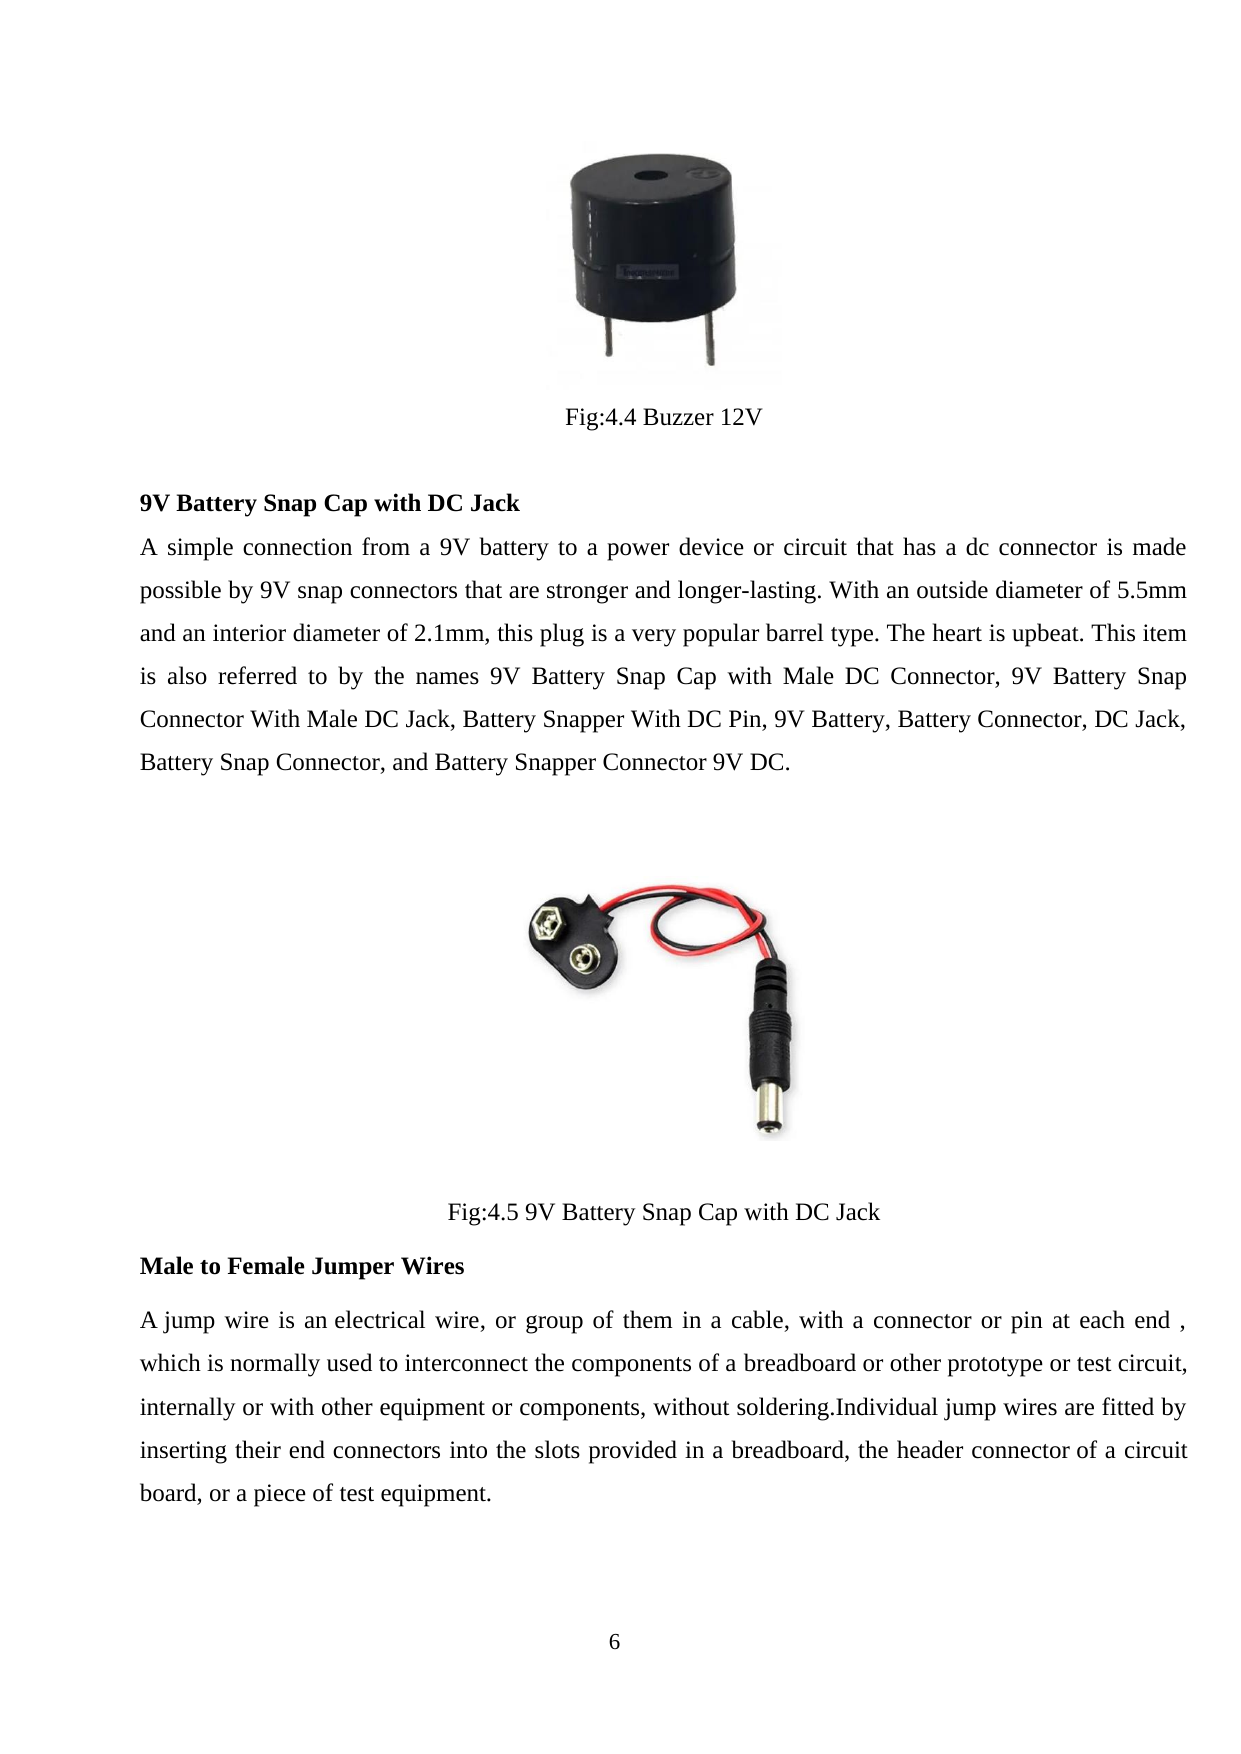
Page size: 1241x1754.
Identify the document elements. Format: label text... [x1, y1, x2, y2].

text Fig:4.5 9V Battery Snap Cap with DC Jack [139, 1197, 1188, 1226]
text Male to Female Jumper Wires [139, 1251, 1188, 1280]
picture [523, 876, 805, 1141]
text A jump wire is an electrical wire, or group of them in a cable, with a connector or pin at each end , which is normally used to interconnect the components of a breadboard or other prototype or test circuit, internally or with other equipment or components, without soldering.Individual jump wires are fitted by inserting their end connectors into the slots provided in a breadboard, the header connector of a circuit board, or a piece of test equipment. [139, 1305, 1188, 1507]
text Fig:4.4 Buzzer 12V [139, 402, 1188, 431]
text 9V Battery Snap Cap with DC Jack [139, 488, 1188, 517]
text A simple connection from a 9V battery to a power device or circuit that has a dc connector is made possible by 9V snap connectors that are stronger and longer-lasting. With an outside diameter of 5.5mm and an interior diameter of 2.1mm, this plug is a very popular barrel type. The heart is upbeat. This item is also referred to by the names 9V Battery Snap Cap with Male DC Connector, 9V Battery Snap Connector With Male DC Jack, Battery Snapper With DC Pin, 9V Battery, Battery Connector, DC Jack, Battery Snap Connector, and Battery Snapper Connector 9V DC. [139, 532, 1188, 776]
picture [546, 141, 782, 390]
